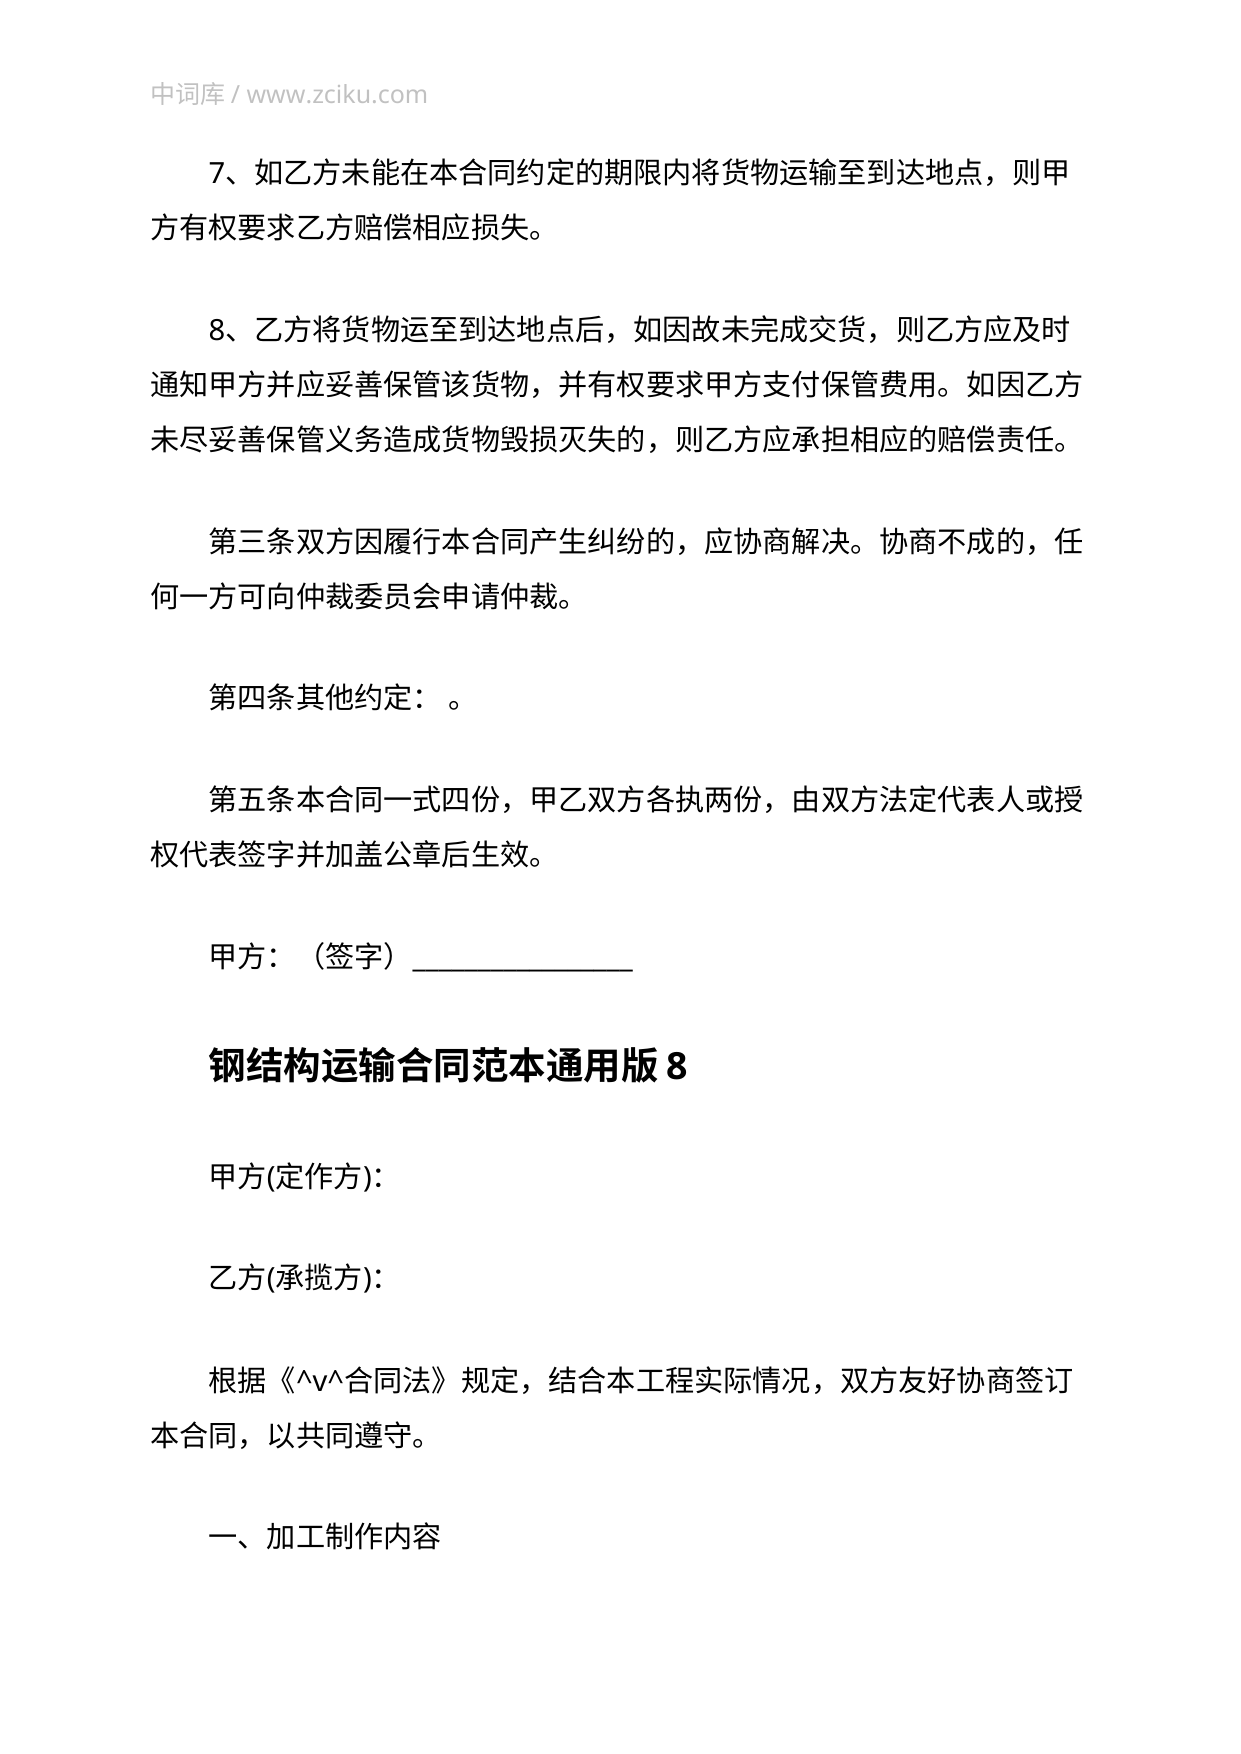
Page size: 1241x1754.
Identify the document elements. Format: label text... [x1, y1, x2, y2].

text 第四条其他约定： 。 [150, 675, 1090, 717]
text 8、乙方将货物运至到达地点后，如因故未完成交货，则乙方应及时通知甲方并应妥善保管该货物，并有权要求甲方支付保管费用。如因乙方未尽妥善保管义务造成货物毁损灭失的，则乙方应承担相应的赔偿责任。 [150, 307, 1090, 459]
text 甲方(定作方)： [150, 1153, 1090, 1196]
text 7、如乙方未能在本合同约定的期限内将货物运输至到达地点，则甲方有权要求乙方赔偿相应损失。 [150, 150, 1090, 247]
text 第五条本合同一式四份，甲乙双方各执两份，由双方法定代表人或授权代表签字并加盖公章后生效。 [150, 777, 1090, 874]
text 一、加工制作内容 [150, 1514, 1090, 1556]
text 根据《^v^合同法》规定，结合本工程实际情况，双方友好协商签订本合同，以共同遵守。 [150, 1357, 1090, 1454]
text 第三条双方因履行本合同产生纠纷的，应协商解决。协商不成的，任何一方可向仲裁委员会申请仲裁。 [150, 518, 1090, 616]
text 乙方(承揽方)： [150, 1255, 1090, 1297]
text 甲方：（签字）_________________ [150, 933, 1090, 976]
text 钢结构运输合同范本通用版8 [150, 1036, 1090, 1090]
